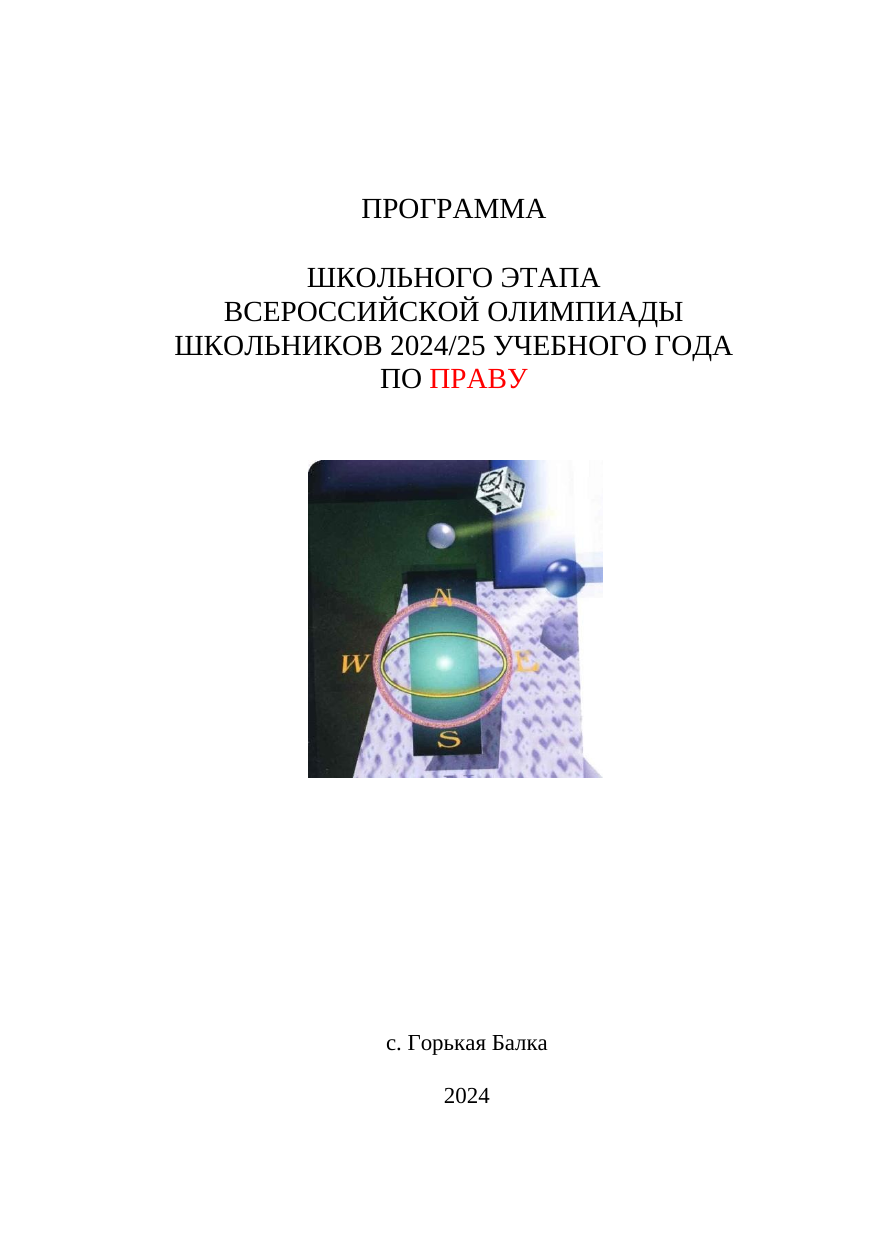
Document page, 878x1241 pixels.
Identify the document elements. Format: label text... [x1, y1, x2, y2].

text ШКОЛЬНИКОВ 2024/25 УЧЕБНОГО ГОДА ПО ПРАВУ [172, 328, 735, 395]
text ПРОГРАММА [172, 192, 735, 225]
text ШКОЛЬНОГО ЭТАПА [172, 261, 735, 294]
text с. Горькая Балка [71, 1029, 862, 1056]
picture [308, 460, 603, 778]
text ВСЕРОССИЙСКОЙ ОЛИМПИАДЫ [172, 294, 735, 328]
text 2024 [71, 1082, 862, 1108]
